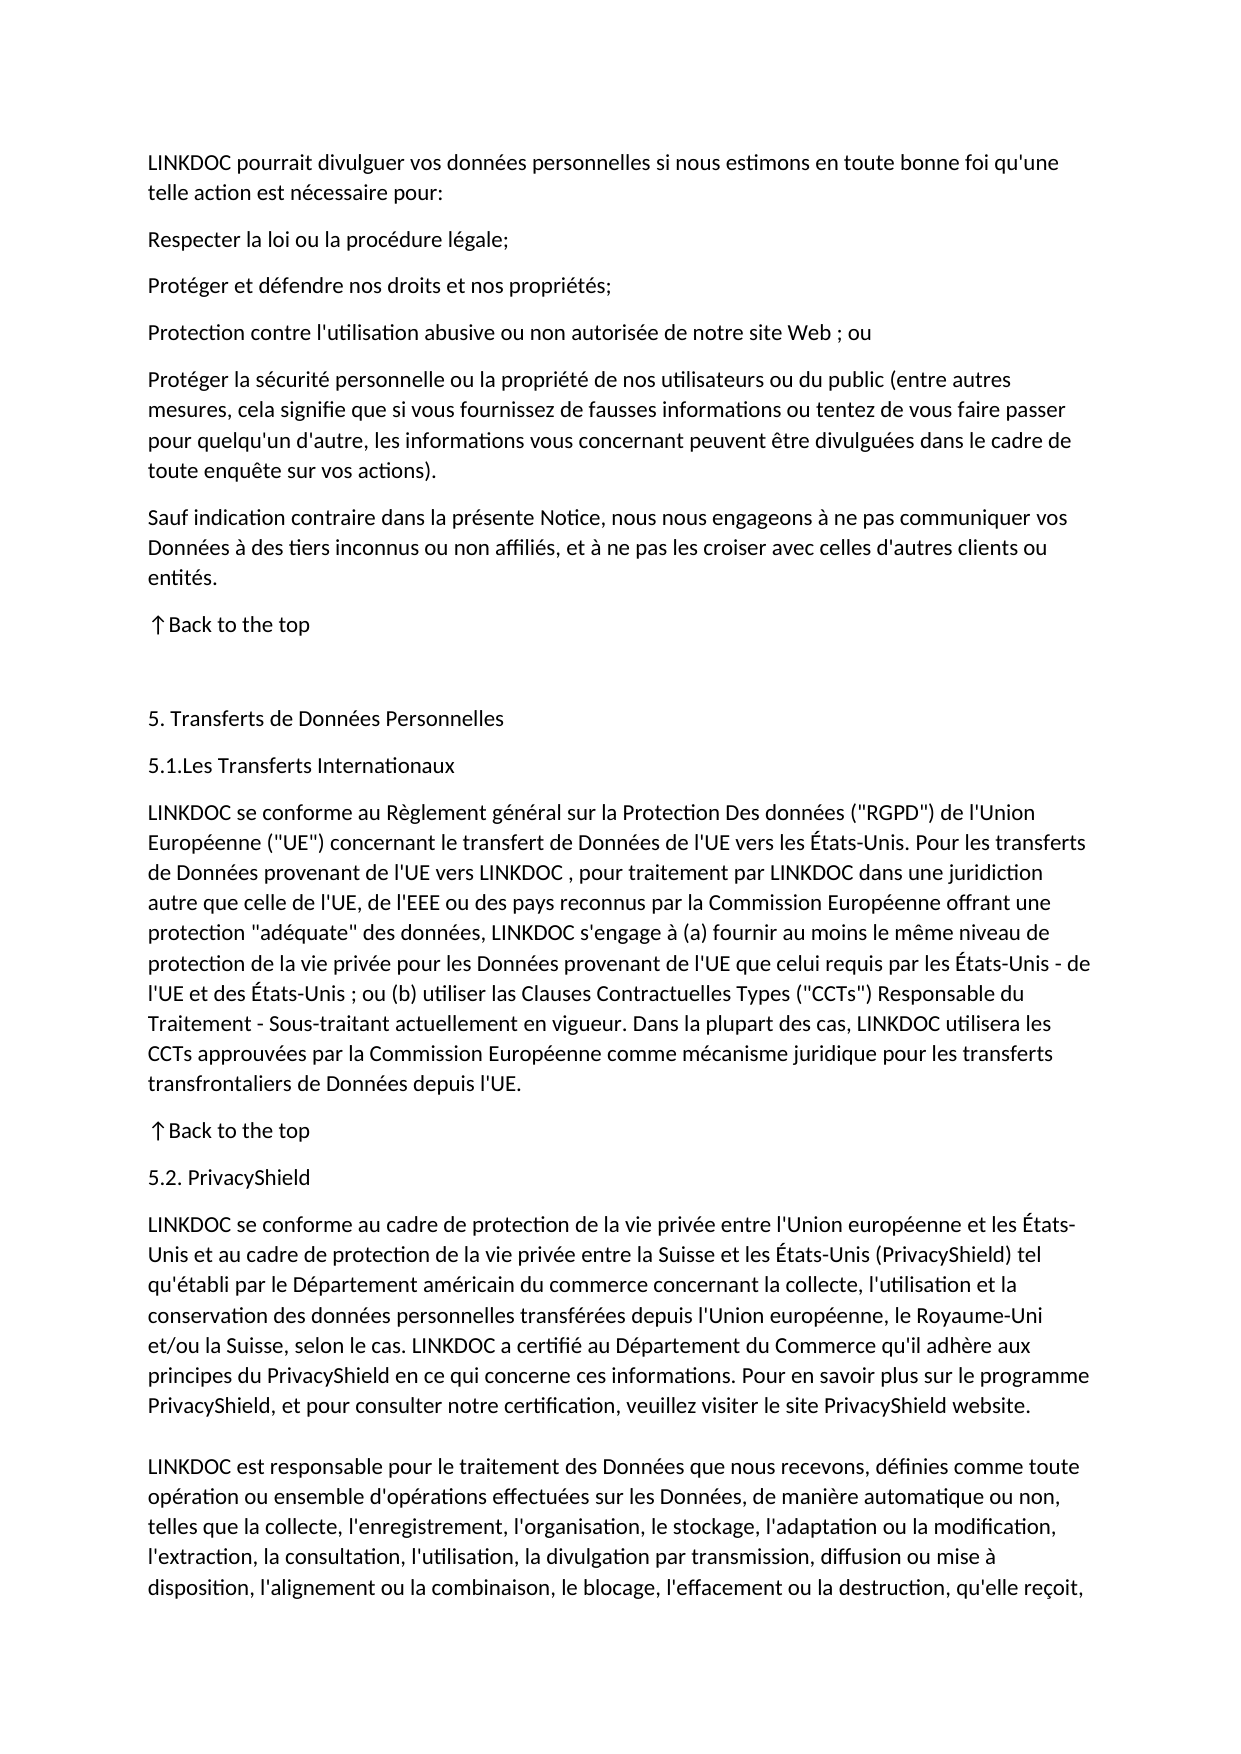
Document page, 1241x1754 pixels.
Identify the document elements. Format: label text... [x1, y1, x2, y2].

text Respecter la loi ou la procédure légale; [148, 225, 1093, 253]
text LINKDOC pourrait divulguer vos données personnelles si nous estimons en toute bonne foi qu'une telle action est nécessaire pour: [148, 148, 1093, 206]
text 5.1.Les Transferts Internationaux [148, 751, 1093, 779]
text Sauf indication contraire dans la présente Notice, nous nous engageons à ne pas communiquer vos Données à des tiers inconnus ou non affiliés, et à ne pas les croiser avec celles d'autres clients ou entités. [148, 503, 1093, 591]
text ↑Back to the top [148, 1116, 1093, 1144]
text LINKDOC se conforme au Règlement général sur la Protection Des données ("RGPD") de l'Union Européenne ("UE") concernant le transfert de Données de l'UE vers les États-Unis. Pour les transferts de Données provenant de l'UE vers LINKDOC , pour traitement par LINKDOC dans une juridiction autre que celle de l'UE, de l'EEE ou des pays reconnus par la Commission Européenne offrant une protection "adéquate" des données, LINKDOC s'engage à (a) fournir au moins le même niveau de protection de la vie privée pour les Données provenant de l'UE que celui requis par les États-Unis - de l'UE et des États-Unis ; ou (b) utiliser las Clauses Contractuelles Types ("CCTs") Responsable du Traitement - Sous-traitant actuellement en vigueur. Dans la plupart des cas, LINKDOC utilisera les CCTs approuvées par la Commission Européenne comme mécanisme juridique pour les transferts transfrontaliers de Données depuis l'UE. [148, 798, 1093, 1097]
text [148, 1210, 1093, 1601]
text Protéger et défendre nos droits et nos propriétés; [148, 272, 1093, 299]
text 5.2. PrivacyShield [148, 1163, 1093, 1191]
text Protection contre l'utilisation abusive ou non autorisée de notre site Web ; ou [148, 318, 1093, 346]
text ↑Back to the top [148, 610, 1093, 638]
text Protéger la sécurité personnelle ou la propriété de nos utilisateurs ou du public (entre autres mesures, cela signifie que si vous fournissez de fausses informations ou tentez de vous faire passer pour quelqu'un d'autre, les informations vous concernant peuvent être divulguées dans le cadre de toute enquête sur vos actions). [148, 365, 1093, 484]
text 5. Transferts de Données Personnelles [148, 704, 1093, 732]
